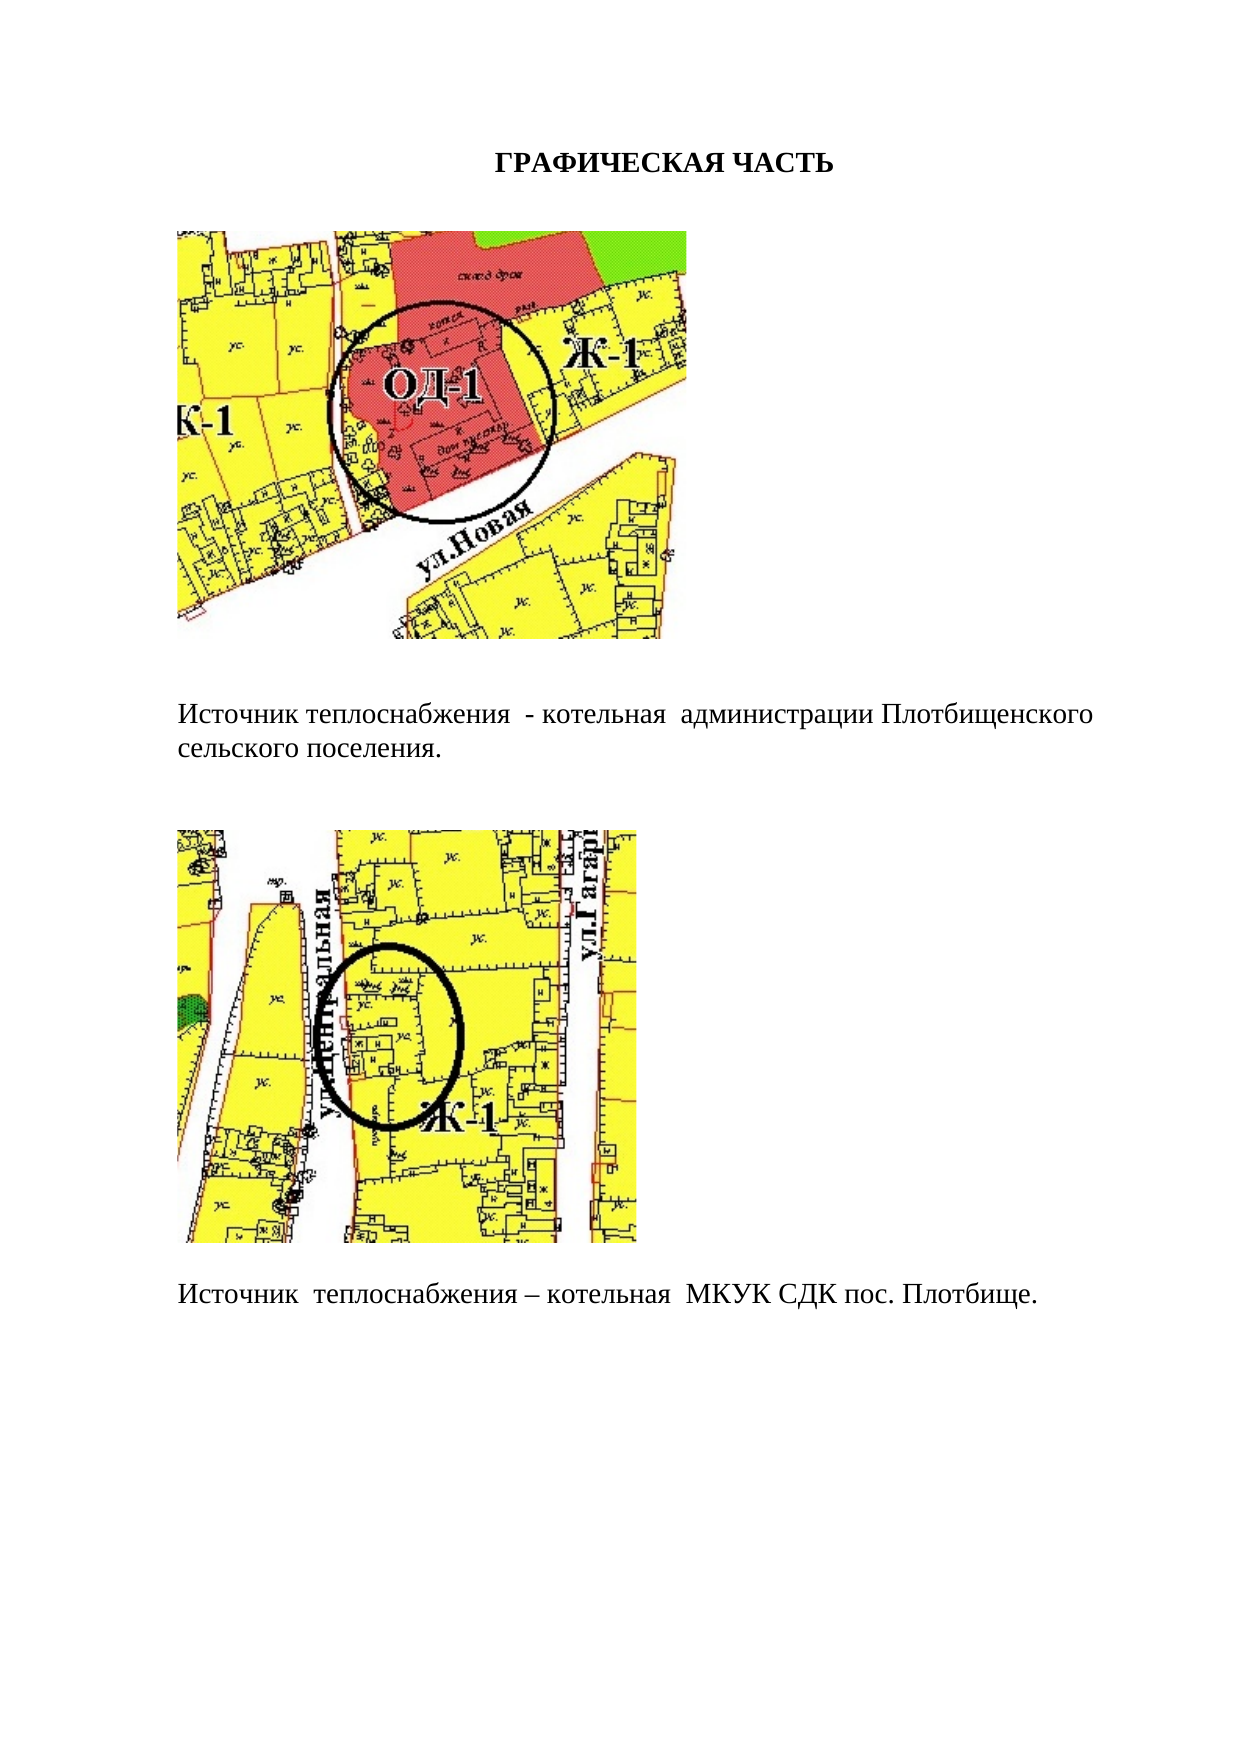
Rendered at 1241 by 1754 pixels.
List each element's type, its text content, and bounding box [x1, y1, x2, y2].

text ГРАФИЧЕСКАЯ ЧАСТЬ [177, 152, 1152, 178]
picture [177, 231, 687, 639]
text Источник теплоснабжения - котельная администрации Плотбищенского сельского поселения. [177, 696, 1152, 763]
picture [177, 830, 637, 1243]
text Источник теплоснабжения – котельная МКУК СДК пос. Плотбище. [177, 1277, 1152, 1310]
